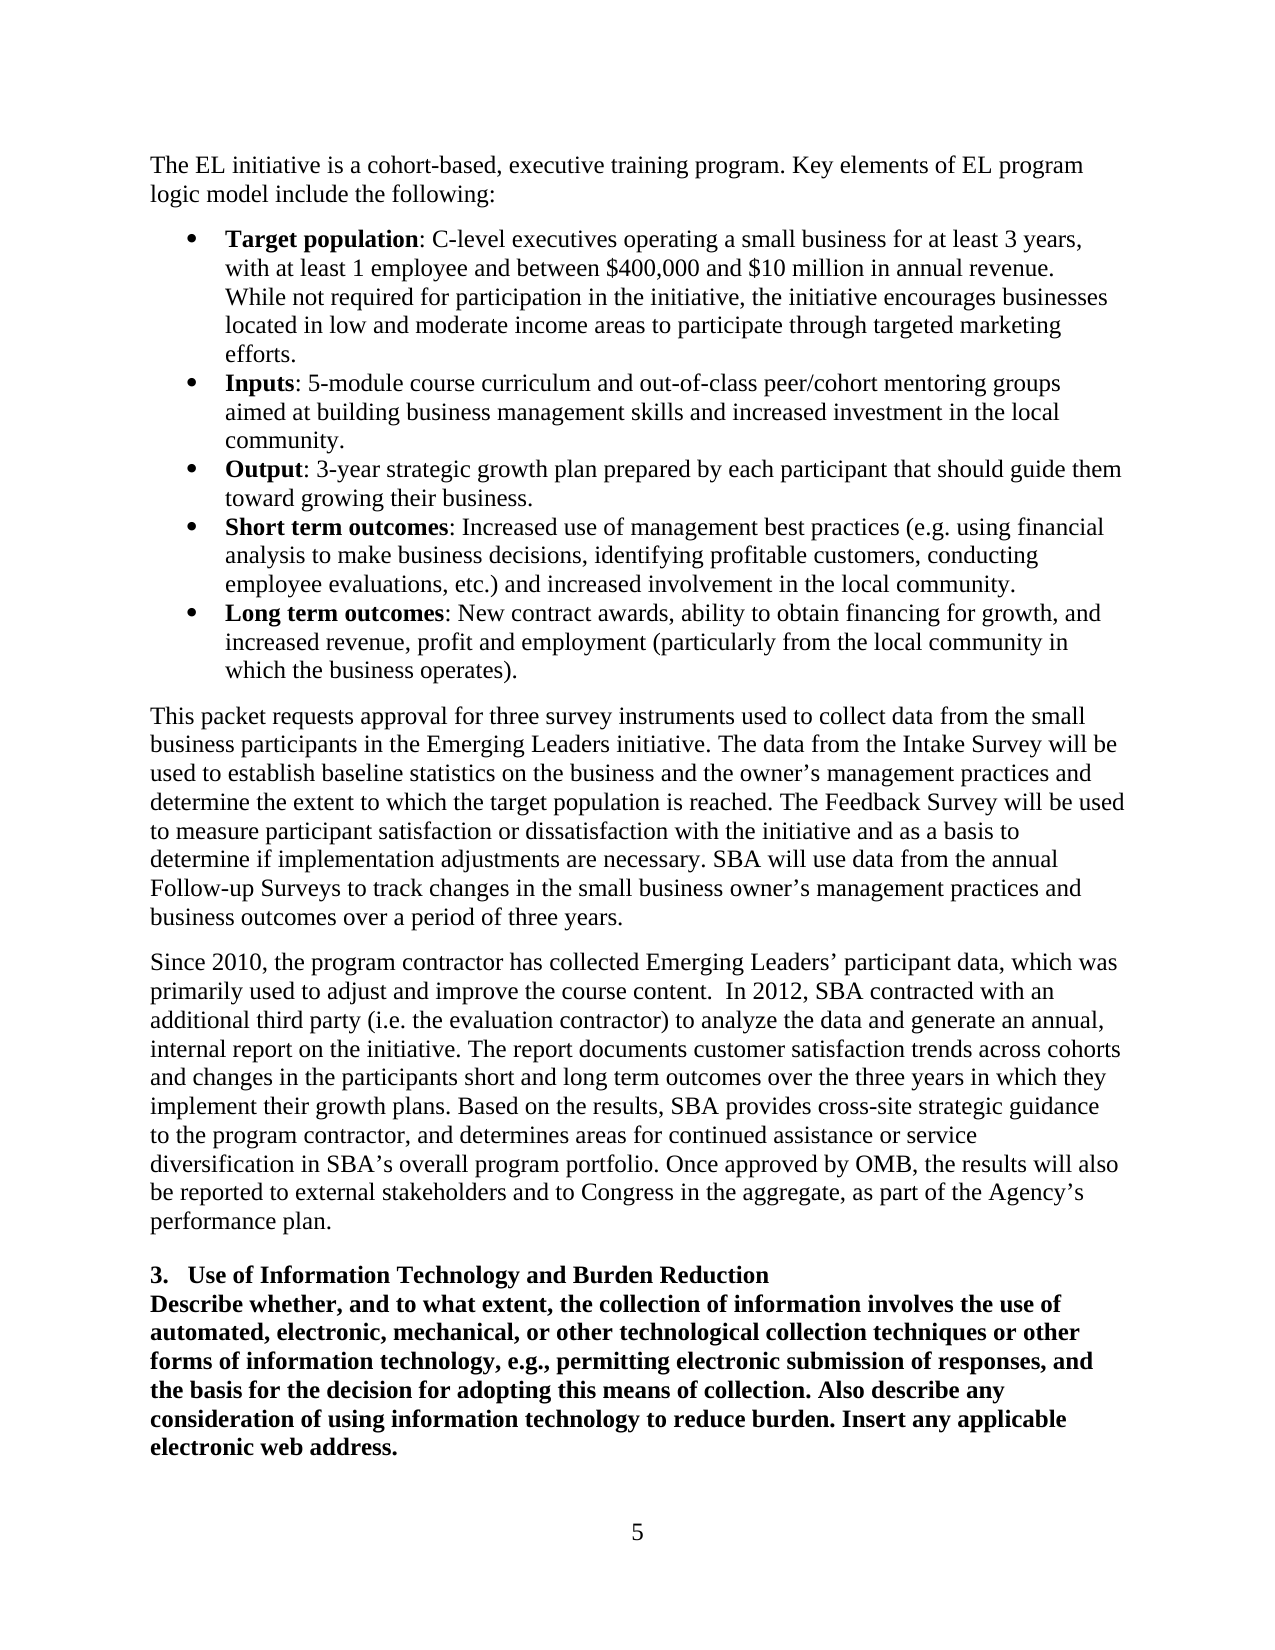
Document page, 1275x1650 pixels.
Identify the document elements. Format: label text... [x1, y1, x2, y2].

list Short term outcomes: Increased use of management best practices (e.g. using financial analysis to make business decisions, identifying profitable customers, conducting employee evaluations, etc.) and increased involvement in the local community. [187, 512, 1125, 598]
text Describe whether, and to what extent, the collection of information involves the use of automated, electronic, mechanical, or other technological collection techniques or other forms of information technology, e.g., permitting electronic submission of responses, and the basis for the decision for adopting this means of collection. Also describe any consideration of using information technology to reduce burden. Insert any applicable electronic web address. [150, 1289, 1125, 1461]
list Inputs: 5-module course curriculum and out-of-class peer/cohort mentoring groups aimed at building business management skills and increased investment in the local community. [187, 368, 1125, 454]
text This packet requests approval for three survey instruments used to collect data from the small business participants in the Emerging Leaders initiative. The data from the Intake Survey will be used to establish baseline statistics on the business and the owner’s management practices and determine the extent to which the target population is reached. The Feedback Survey will be used to measure participant satisfaction or dissatisfaction with the initiative and as a basis to determine if implementation adjustments are necessary. SBA will use data from the annual Follow-up Surveys to track changes in the small business owner’s management practices and business outcomes over a period of three years. [150, 701, 1125, 931]
list Target population: C-level executives operating a small business for at least 3 years, with at least 1 employee and between $400,000 and $10 million in annual revenue. While not required for participation in the initiative, the initiative encourages businesses located in low and moderate income areas to participate through targeted marketing efforts. [187, 224, 1125, 368]
list Long term outcomes: New contract awards, ability to obtain financing for growth, and increased revenue, profit and employment (particularly from the local community in which the business operates). [187, 598, 1125, 684]
text Since 2010, the program contractor has collected Emerging Leaders’ participant data, which was primarily used to adjust and improve the course content. In 2012, SBA contracted with an additional third party (i.e. the evaluation contractor) to analyze the data and generate an annual, internal report on the initiative. The report documents customer satisfaction trends across cohorts and changes in the participants short and long term outcomes over the three years in which they implement their growth plans. Based on the results, SBA provides cross-site strategic guidance to the program contractor, and determines areas for continued assistance or service diversification in SBA’s overall program portfolio. Once approved by OMB, the results will also be reported to external stakeholders and to Congress in the aggregate, as part of the Agency’s performance plan. [150, 947, 1125, 1235]
text The EL initiative is a cohort-based, executive training program. Key elements of EL program logic model include the following: [150, 150, 1125, 207]
list Output: 3-year strategic growth plan prepared by each participant that should guide them toward growing their business. [187, 454, 1125, 512]
subtitle Use of Information Technology and Burden Reduction [150, 1260, 1125, 1289]
